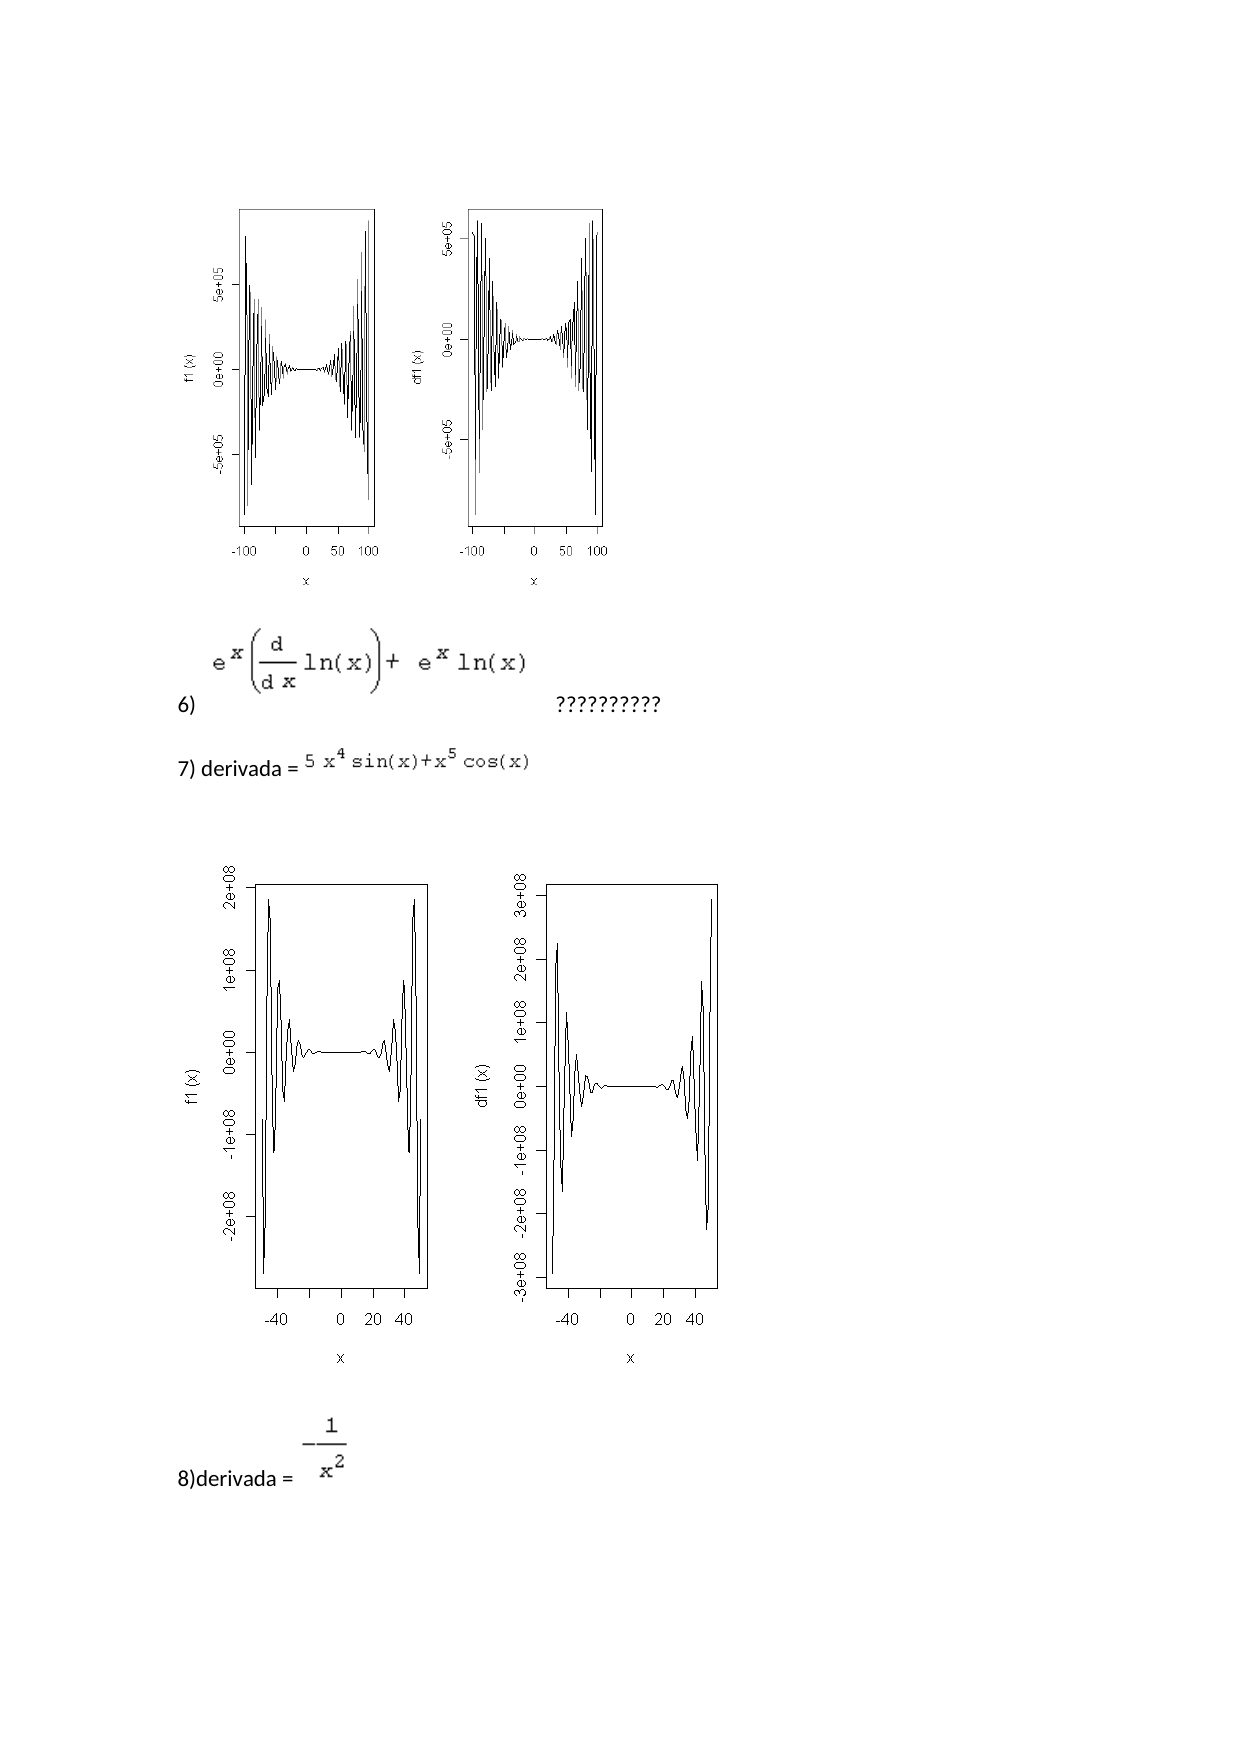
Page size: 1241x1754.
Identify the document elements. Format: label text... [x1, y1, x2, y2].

text 7) derivada = [177, 743, 1063, 782]
picture [303, 742, 529, 776]
picture [298, 1410, 347, 1487]
text 8)derivada = [177, 1411, 1063, 1492]
picture [195, 627, 555, 713]
picture [177, 806, 758, 1386]
picture [177, 147, 634, 603]
